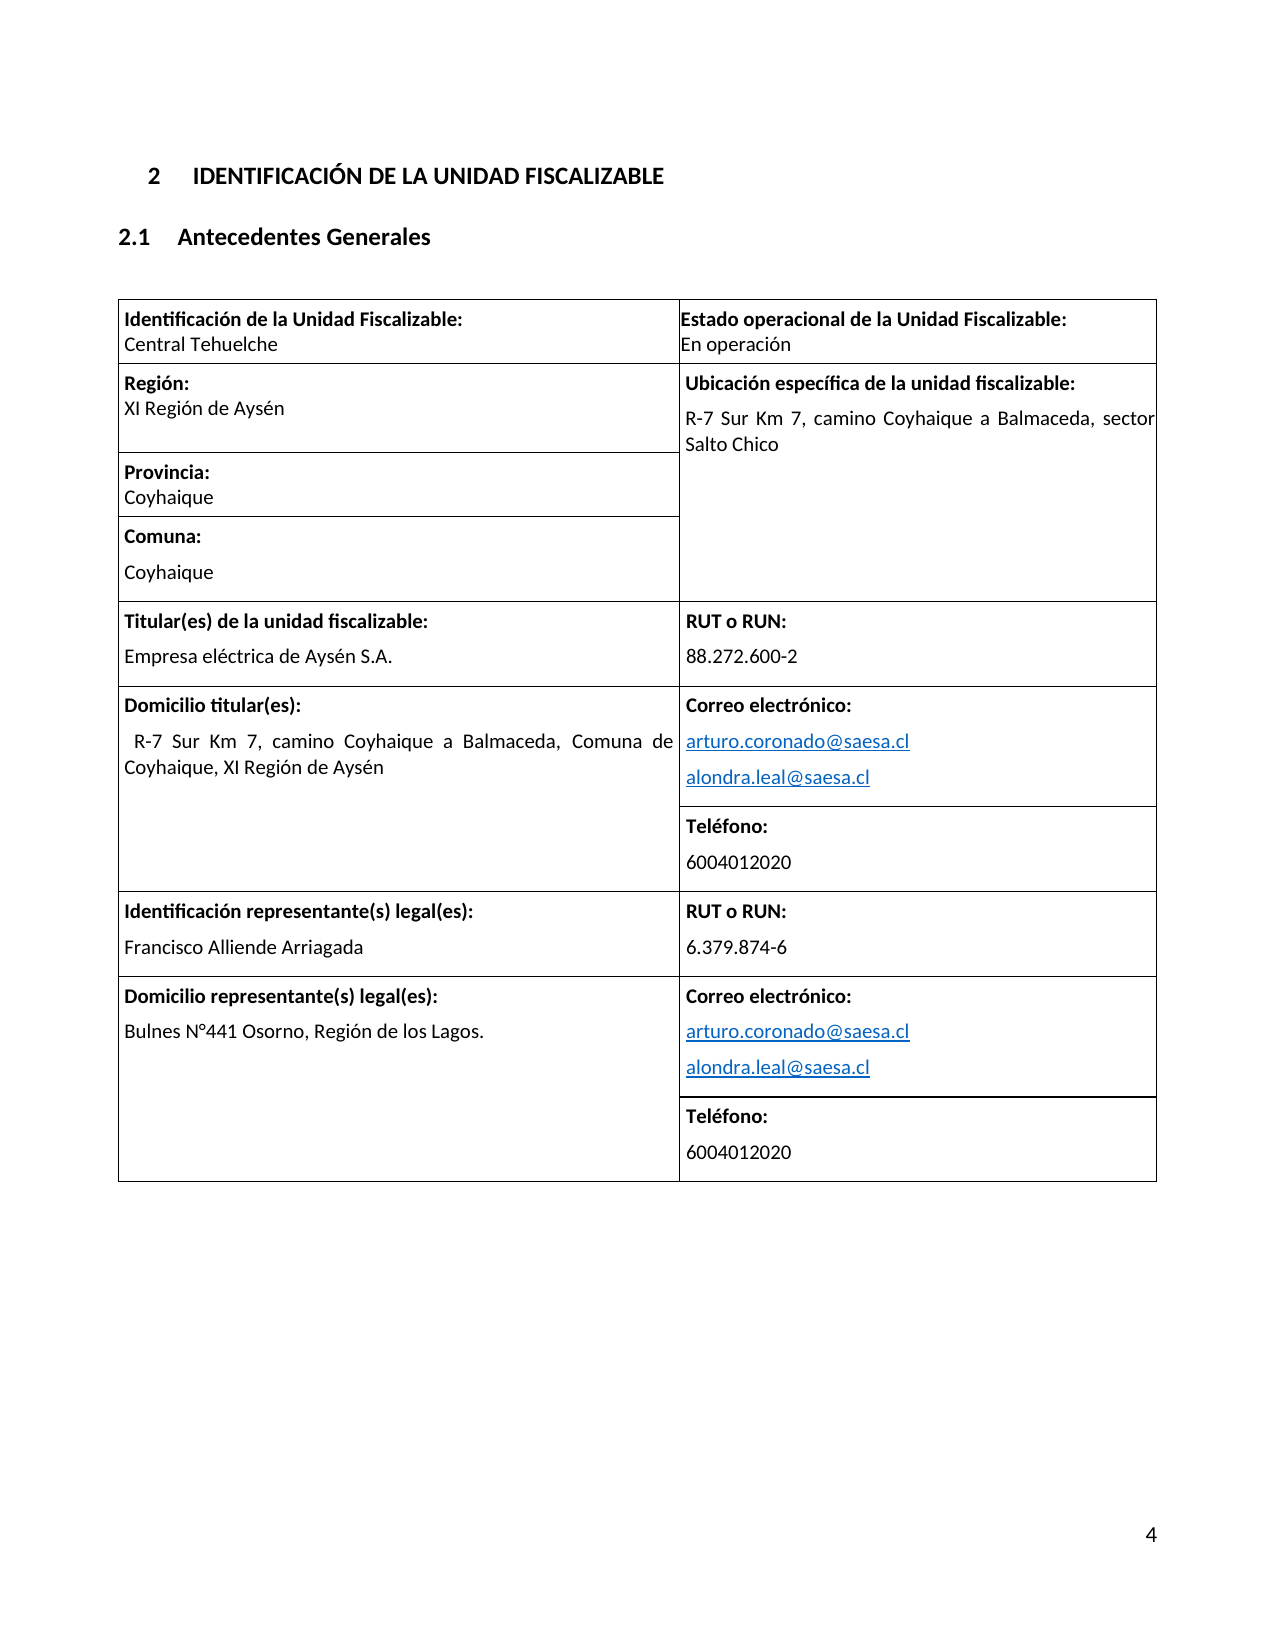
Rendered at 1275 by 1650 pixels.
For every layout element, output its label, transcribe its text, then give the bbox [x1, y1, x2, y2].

table_cell RUT o RUN: 88.272.600-2 [680, 602, 1156, 686]
table_cell Correo electrónico: arturo.coronado@saesa.cl alondra.leal@saesa.cl [680, 687, 1156, 806]
table_header Estado operacional de la Unidad Fiscalizable: En operación [680, 300, 1156, 363]
table_cell Correo electrónico: arturo.coronado@saesa.cl alondra.leal@saesa.cl [680, 977, 1156, 1096]
subtitle Antecedentes Generales [118, 221, 1157, 252]
table_cell Domicilio titular(es): R-7 Sur Km 7, camino Coyhaique a Balmaceda, Comuna de Coyhaique, XI Región de Aysén [119, 687, 679, 891]
table_cell RUT o RUN: 6.379.874-6 [680, 892, 1156, 976]
table_cell Teléfono: 6004012020 [680, 807, 1156, 891]
table_cell Identificación representante(s) legal(es): Francisco Alliende Arriagada [119, 892, 679, 976]
table_cell Comuna: Coyhaique [119, 517, 679, 601]
table_cell Domicilio representante(s) legal(es): Bulnes N°441 Osorno, Región de los Lagos. [119, 977, 679, 1181]
table_header Identificación de la Unidad Fiscalizable: Central Tehuelche [119, 300, 679, 363]
table_cell Provincia: Coyhaique [119, 453, 679, 516]
table_cell Teléfono: 6004012020 [680, 1098, 1156, 1181]
text IDENTIFICACIÓN DE LA UNIDAD FISCALIZABLE [148, 160, 1157, 191]
table_cell Región: XI Región de Aysén [119, 364, 679, 452]
table_cell Titular(es) de la unidad fiscalizable: Empresa eléctrica de Aysén S.A. [119, 602, 679, 686]
table_cell Ubicación específica de la unidad fiscalizable: R-7 Sur Km 7, camino Coyhaique a Balmaceda, sector Salto Chico [680, 364, 1156, 601]
